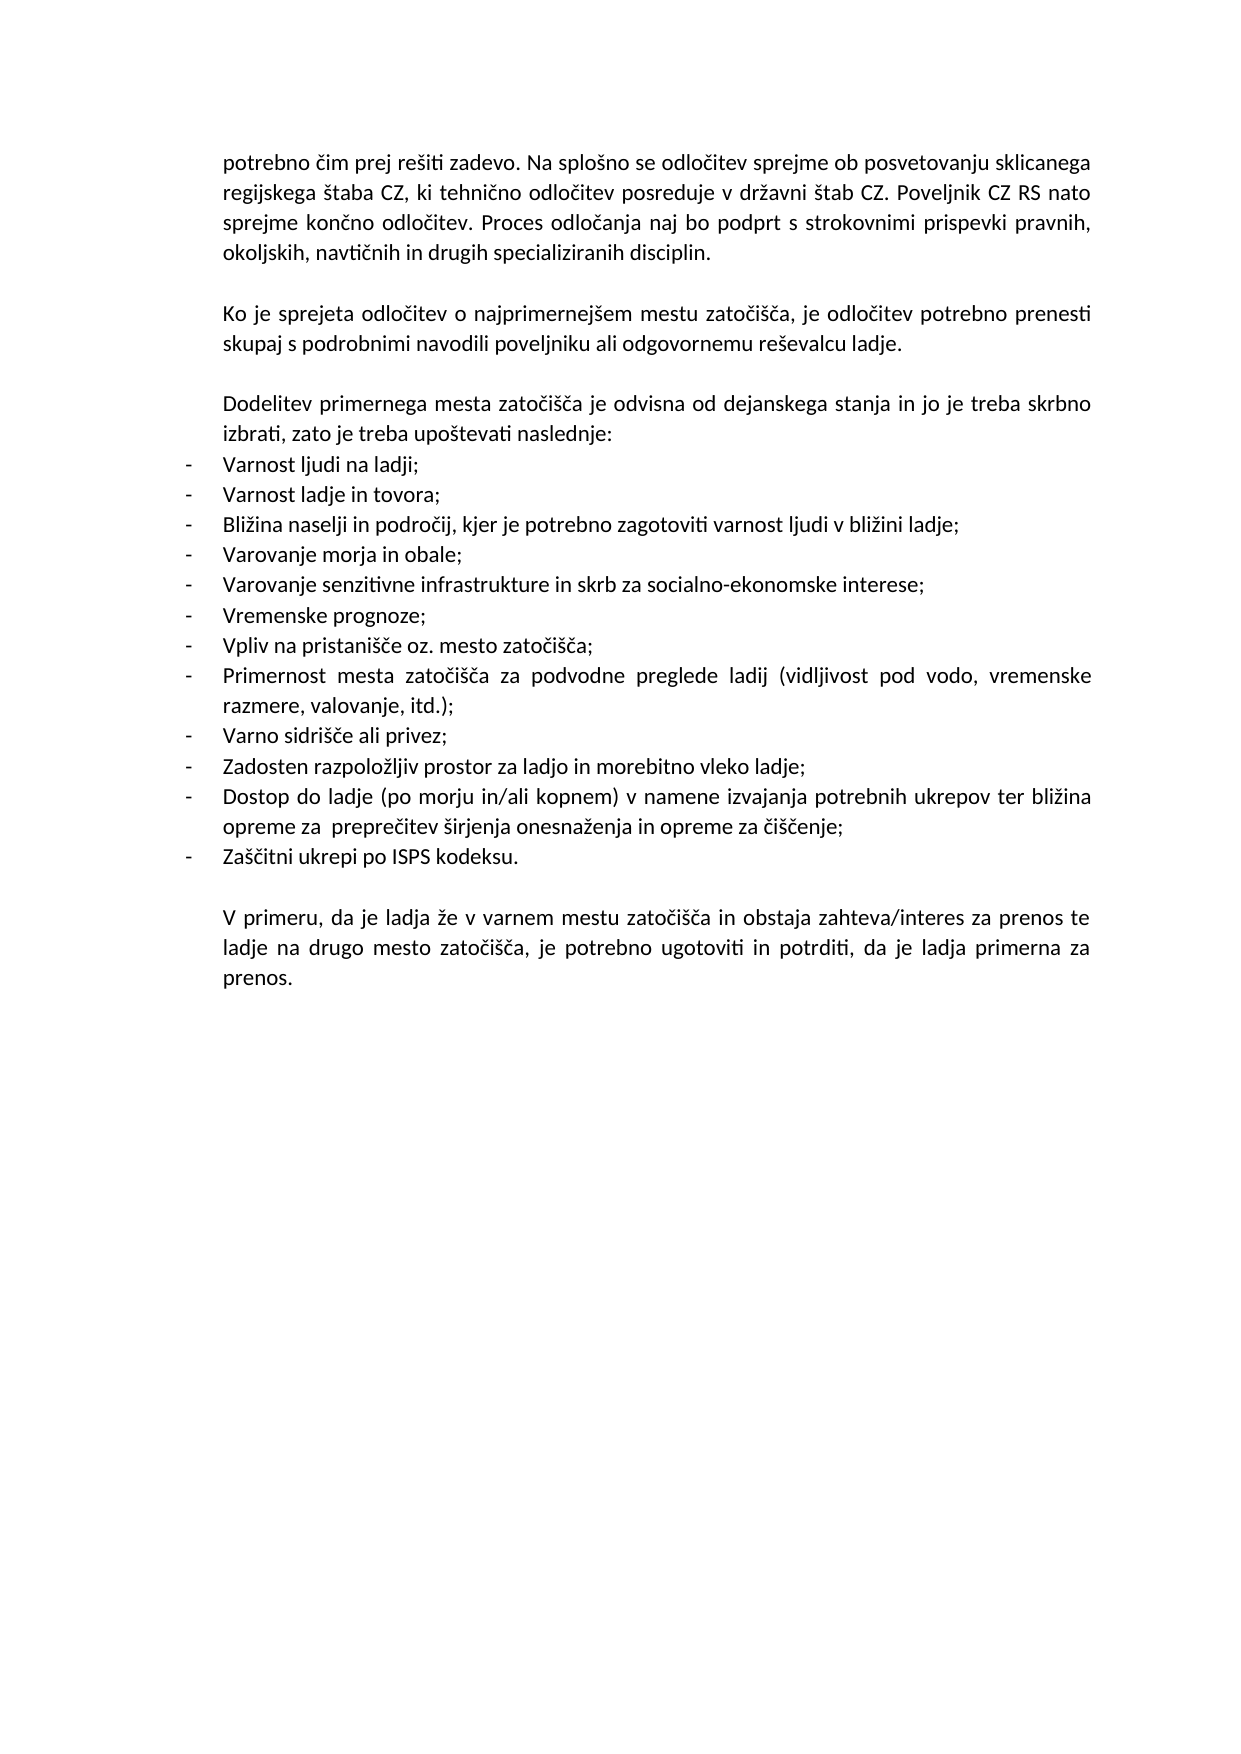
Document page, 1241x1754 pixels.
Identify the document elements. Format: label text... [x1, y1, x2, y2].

list Varovanje senzitivne infrastrukture in skrb za socialno-ekonomske interese; [185, 571, 1093, 598]
list Varno sidrišče ali privez; [185, 722, 1093, 749]
list Zadosten razpoložljiv prostor za ladjo in morebitno vleko ladje; [185, 752, 1093, 780]
list Primernost mesta zatočišča za podvodne preglede ladij (vidljivost pod vodo, vremenske razmere, valovanje, itd.); [185, 661, 1093, 719]
list Zaščitni ukrepi po ISPS kodeksu. [185, 842, 1093, 870]
list Varovanje morja in obale; [185, 540, 1093, 568]
list Varnost ljudi na ladji; [185, 450, 1093, 478]
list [223, 148, 1093, 266]
list Bližina naselji in področij, kjer je potrebno zagotoviti varnost ljudi v bližini ladje; [185, 510, 1093, 538]
list Ko je sprejeta odločitev o najprimernejšem mestu zatočišča, je odločitev potrebno prenesti skupaj s podrobnimi navodili poveljniku ali odgovornemu reševalcu ladje. [223, 299, 1093, 357]
list Varnost ladje in tovora; [185, 480, 1093, 508]
list Vremenske prognoze; [185, 601, 1093, 629]
list Vpliv na pristanišče oz. mesto zatočišča; [185, 631, 1093, 659]
list Dodelitev primernega mesta zatočišča je odvisna od dejanskega stanja in jo je treba skrbno izbrati, zato je treba upoštevati naslednje: [223, 389, 1093, 447]
list V primeru, da je ladja že v varnem mestu zatočišča in obstaja zahteva/interes za prenos te ladje na drugo mesto zatočišča, je potrebno ugotoviti in potrditi, da je ladja primerna za prenos. [223, 903, 1093, 991]
list Dostop do ladje (po morju in/ali kopnem) v namene izvajanja potrebnih ukrepov ter bližina opreme za preprečitev širjenja onesnaženja in opreme za čiščenje; [185, 782, 1093, 840]
